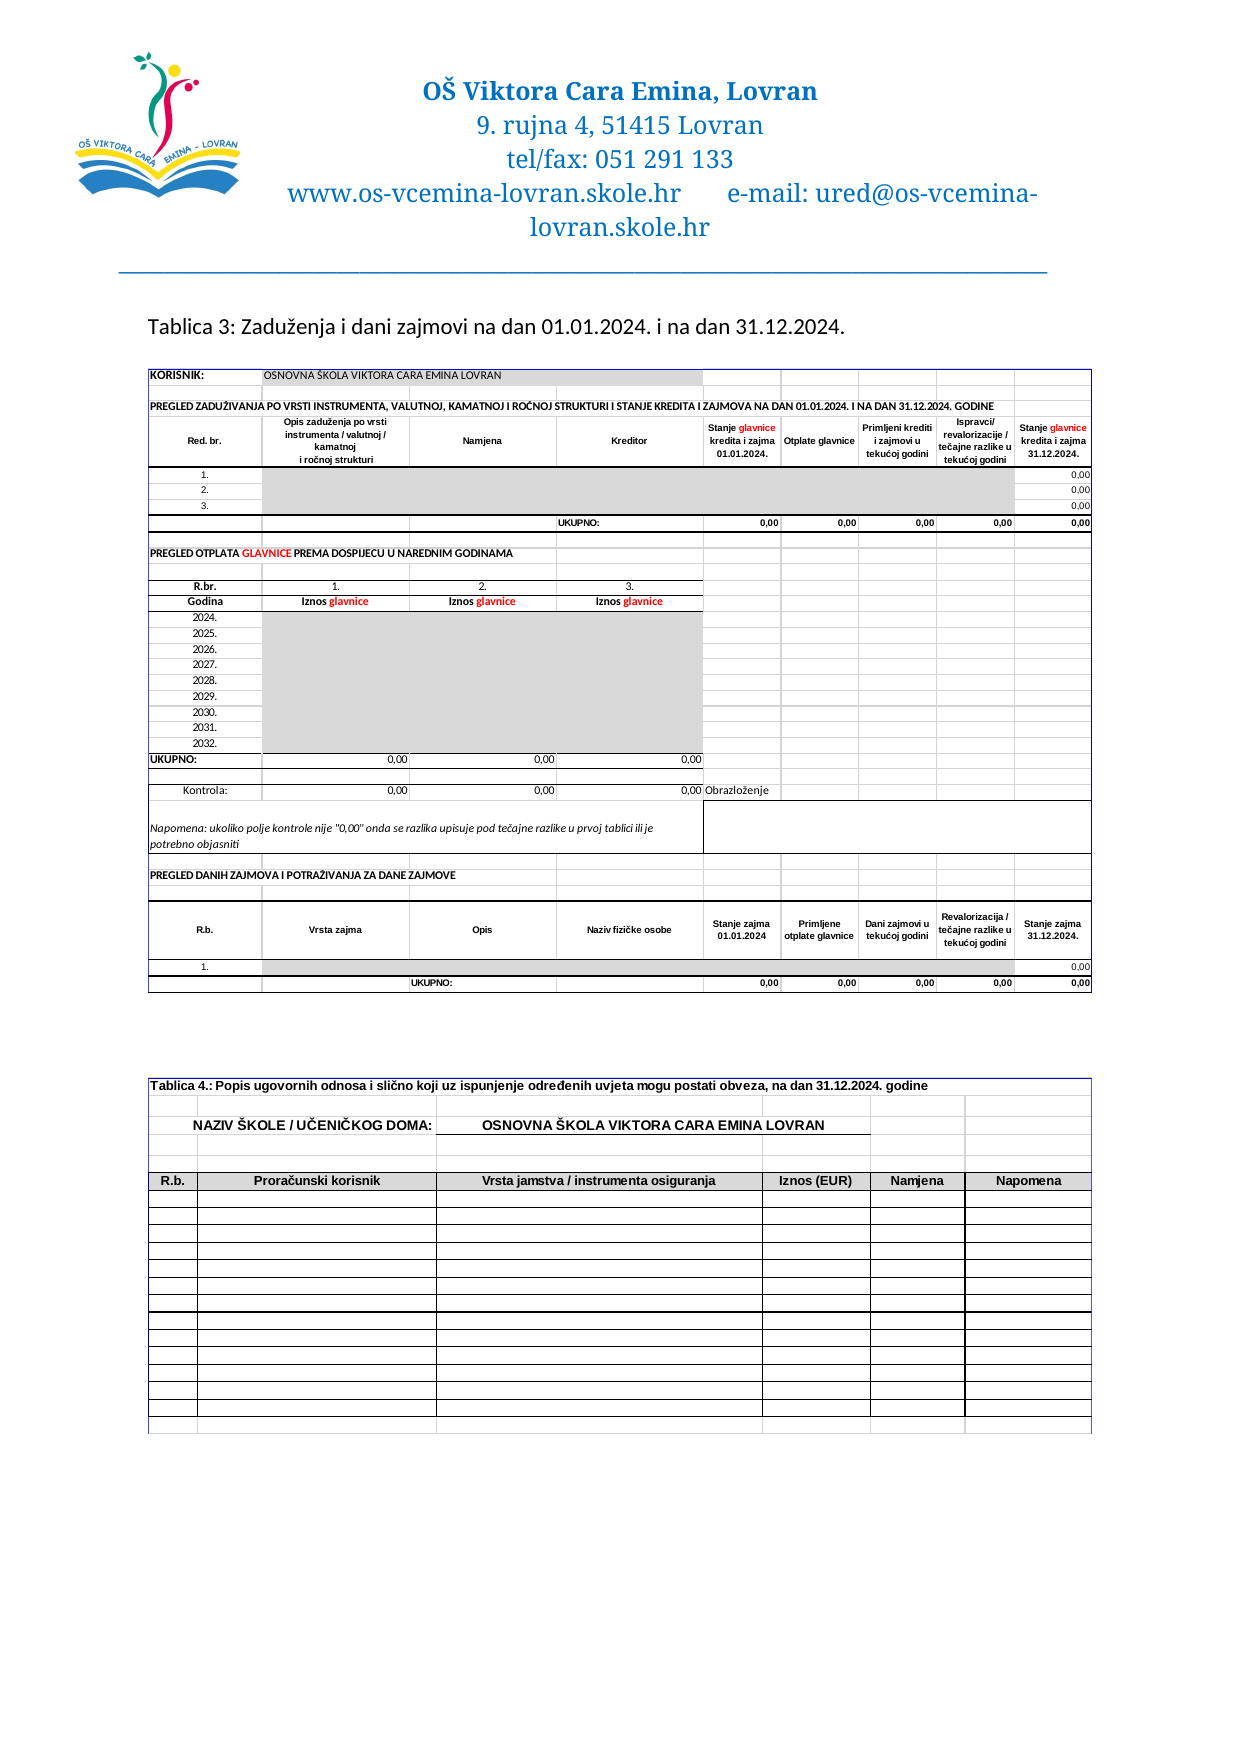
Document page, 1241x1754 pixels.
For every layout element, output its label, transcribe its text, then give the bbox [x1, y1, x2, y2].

text Tablica 3: Zaduženja i dani zajmovi na dan 01.01.2024. i na dan 31.12.2024. [148, 312, 1093, 340]
picture [74, 49, 241, 201]
